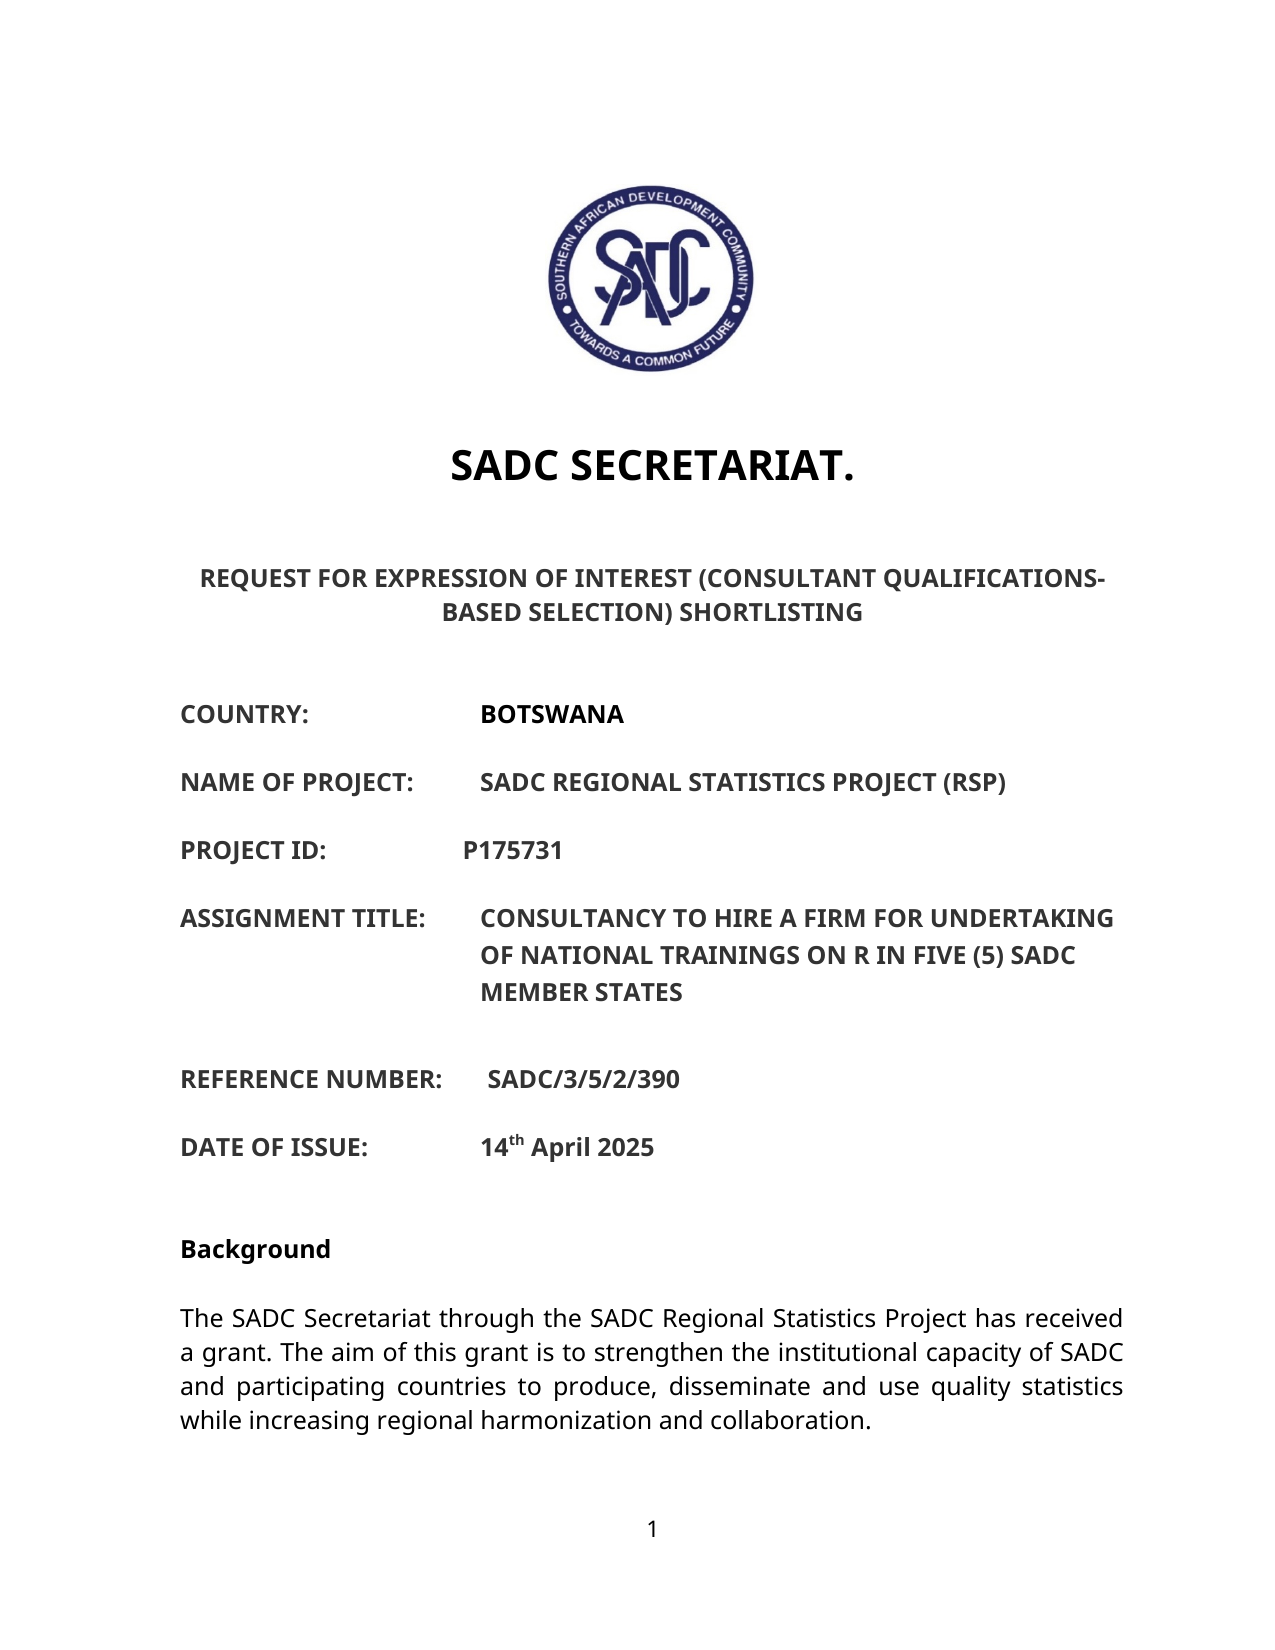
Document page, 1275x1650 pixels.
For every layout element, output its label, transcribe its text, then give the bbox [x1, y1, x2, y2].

picture [545, 184, 761, 376]
text DATE OF ISSUE: 14th April 2025 [180, 1130, 1125, 1164]
text Background [180, 1232, 1125, 1266]
text REQUEST FOR EXPRESSION OF INTEREST (CONSULTANT QUALIFICATIONS-BASED SELECTION) SHORTLISTING [180, 560, 1125, 628]
text COUNTRY: Botswana [180, 696, 1125, 731]
text NAME OF PROJECT: SADC REGIONAL STATISTICS PROJECT (RSP) [180, 764, 1125, 799]
text PROJECT ID: P175731 [180, 833, 1125, 867]
text SADC SECRETARIAT. [180, 435, 1125, 492]
text REFERENCE NUMBER: SADC/3/5/2/390 [180, 1062, 1125, 1096]
text The SADC Secretariat through the SADC Regional Statistics Project has received a grant. The aim of this grant is to strengthen the institutional capacity of SADC and participating countries to produce, disseminate and use quality statistics while increasing regional harmonization and collaboration. [180, 1300, 1125, 1437]
text ASSIGNMENT TITLE: CONSULTANCY TO HIRE A FIRM FOR UNDERTAKING OF NATIONAL TRAININGS ON R IN FIVE (5) SADC MEMBER STATES [180, 901, 1125, 1008]
